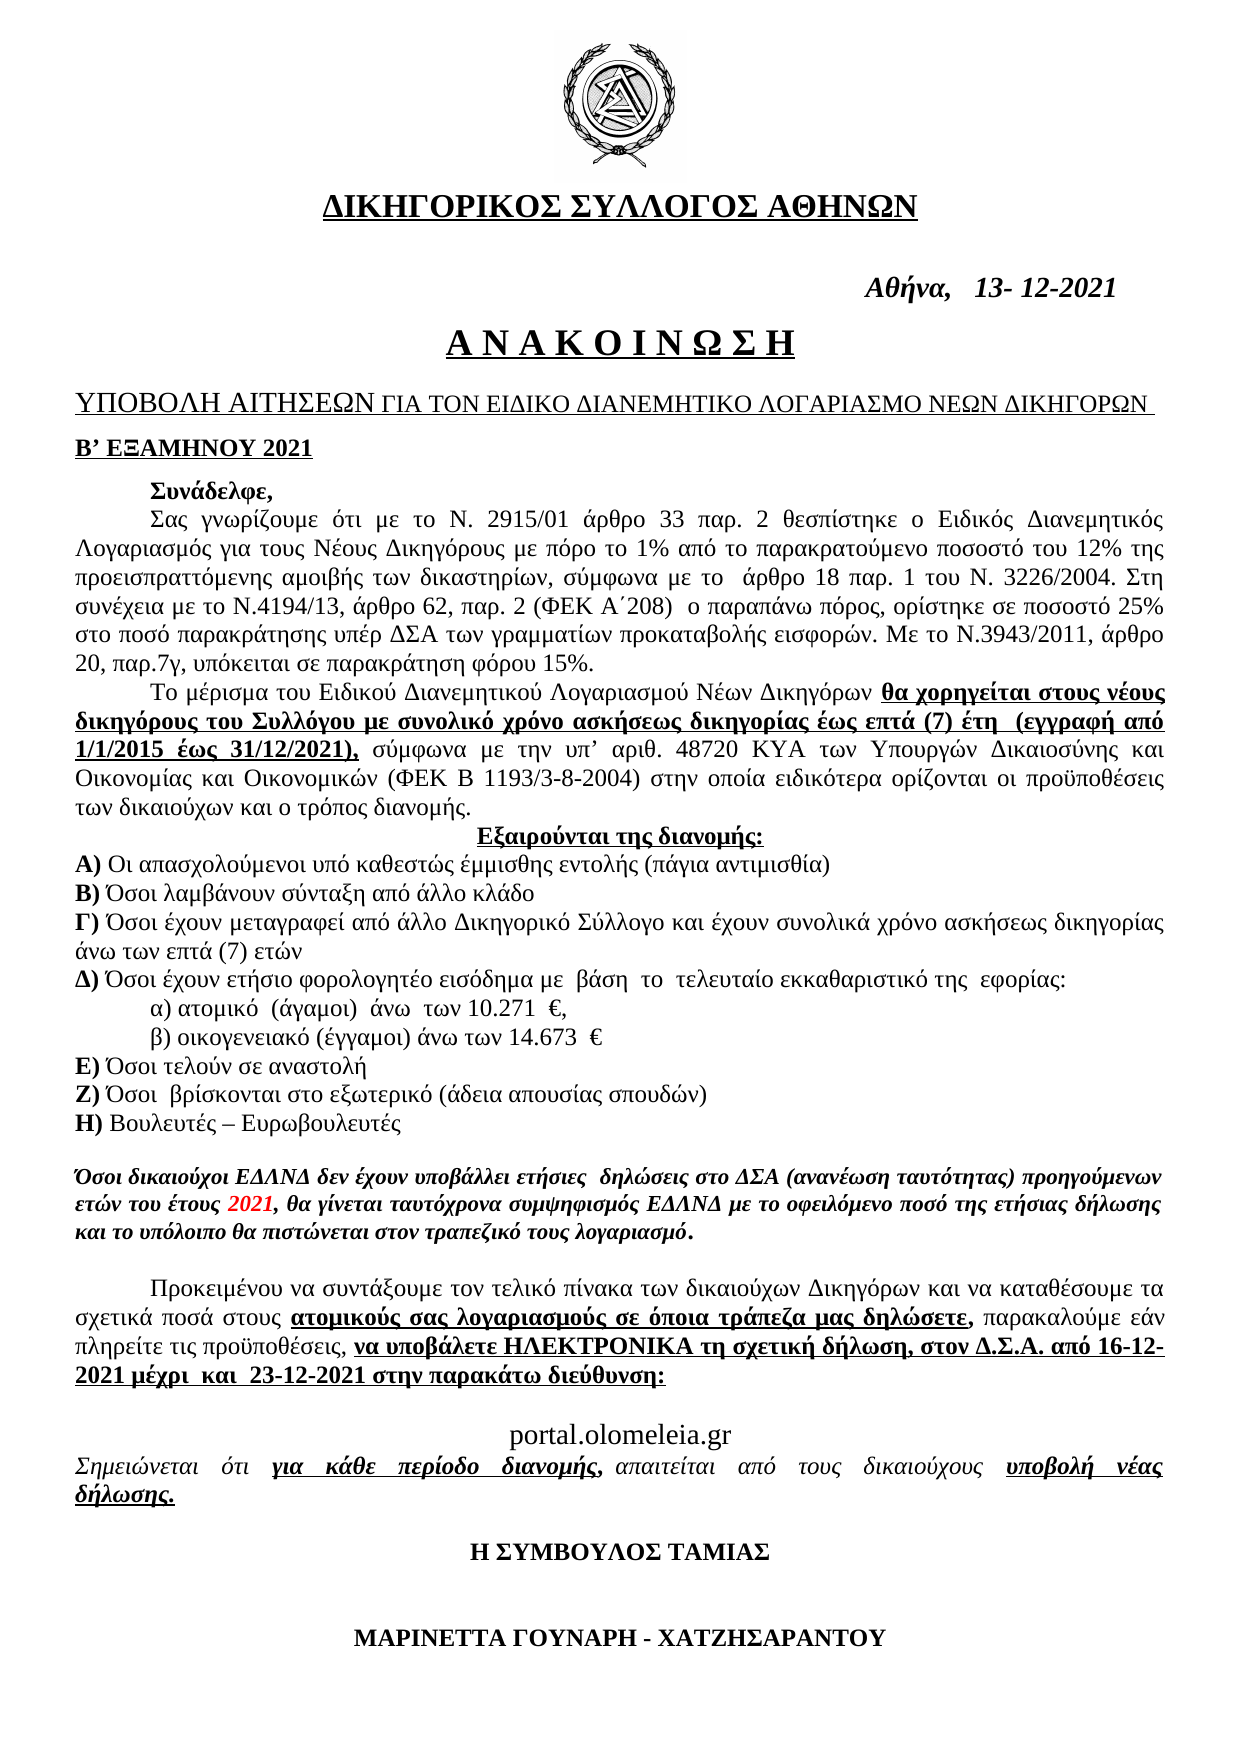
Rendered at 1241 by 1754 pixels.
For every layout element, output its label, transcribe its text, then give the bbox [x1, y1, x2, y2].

subtitle Σημειώνεται ότι για κάθε περίοδο διανομής, απαιτείται από τους δικαιούχους υποβολή νέας δήλωσης. [75, 1451, 1165, 1508]
text Η) Βουλευτές – Ευρωβουλευτές [75, 1108, 1165, 1137]
text Β) Όσοι λαμβάνουν σύνταξη από άλλο κλάδο [75, 878, 1165, 907]
text Αθήνα, 13- 12-2021 [75, 270, 1165, 303]
subtitle Η ΣΥΜΒΟΥΛΟΣ ΤΑΜΙΑΣ [75, 1537, 1165, 1566]
text Το μέρισμα του Ειδικού Διανεμητικού Λογαριασμού Νέων Δικηγόρων θα χορηγείται στους νέους δικηγόρους του Συλλόγου με συνολικό χρόνο ασκήσεως δικηγορίας έως επτά (7) έτη (εγγραφή από 1/1/2015 έως 31/12/2021), σύμφωνα με την υπ’ αριθ. 48720 ΚΥΑ των Υπουργών Δικαιοσύνης και Οικονομίας και Οικονομικών (ΦΕΚ Β 1193/3-8-2004) στην οποία ειδικότερα ορίζονται οι προϋποθέσεις των δικαιούχων και ο τρόπος διανομής. [75, 677, 1165, 731]
text Ζ) Όσοι βρίσκονται στο εξωτερικό (άδεια απουσίας σπουδών) [75, 1079, 1165, 1108]
text Συνάδελφε, [75, 476, 1165, 504]
picture [553, 30, 687, 183]
text α) ατομικό (άγαμοι) άνω των 10.271 €, [75, 993, 1165, 1022]
text Σας γνωρίζουμε ότι με το Ν. 2915/01 άρθρο 33 παρ. 2 θεσπίστηκε ο Ειδικός Διανεμητικός Λογαριασμός για τους Nέους Δικηγόρους με πόρο το 1% από το παρακρατούμενο ποσοστό του 12% της προεισπραττόμενης αμοιβής των δικαστηρίων, σύμφωνα με το άρθρο 18 παρ. 1 του Ν. 3226/2004. Στη συνέχεια με το Ν.4194/13, άρθρο 62, παρ. 2 (ΦΕΚ Α΄208) ο παραπάνω πόρος, ορίστηκε σε ποσοστό 25% στο ποσό παρακράτησης υπέρ ΔΣΑ των γραμματίων προκαταβολής εισφορών. Με το Ν.3943/2011, άρθρο 20, παρ.7γ, υπόκειται σε παρακράτηση φόρου 15%. [75, 504, 1165, 677]
text Το μέρισμα του Ειδικού Διανεμητικού Λογαριασμού Νέων Δικηγόρων θα χορηγείται στους νέους δικηγόρους του Συλλόγου με συνολικό χρόνο ασκήσεως δικηγορίας έως επτά (7) έτη (εγγραφή από 1/1/2015 έως 31/12/2021), σύμφωνα με την υπ’ αριθ. 48720 ΚΥΑ των Υπουργών Δικαιοσύνης και Οικονομίας και Οικονομικών (ΦΕΚ Β 1193/3-8-2004) στην οποία ειδικότερα ορίζονται οι προϋποθέσεις των δικαιούχων και ο τρόπος διανομής. [75, 732, 1165, 821]
text Εξαιρούνται της διανομής: [75, 821, 1165, 849]
text Δ) Όσοι έχουν ετήσιο φορολογητέο εισόδημα με βάση το τελευταίο εκκαθαριστικό της εφορίας: [75, 964, 1165, 993]
text Ε) Όσοι τελούν σε αναστολή [75, 1051, 1165, 1079]
text portal.olomeleia.gr [75, 1417, 1165, 1451]
subtitle ΜΑΡΙΝΕΤΤΑ ΓΟΥΝΑΡΗ - ΧΑΤΖΗΣΑΡΑΝΤΟΥ [75, 1623, 1165, 1652]
text Α) Οι απασχολούμενοι υπό καθεστώς έμμισθης εντολής (πάγια αντιμισθία) [75, 849, 1165, 878]
text β) οικογενειακό (έγγαμοι) άνω των 14.673 € [75, 1022, 1165, 1051]
text Όσοι δικαιούχοι ΕΔΛΝΔ δεν έχουν υποβάλλει ετήσιες δηλώσεις στο ΔΣΑ (ανανέωση ταυτότητας) προηγούμενων ετών του έτους 2021, θα γίνεται ταυτόχρονα συμψηφισμός ΕΔΛΝΔ με το οφειλόμενο ποσό της ετήσιας δήλωσης και το υπόλοιπο θα πιστώνεται στον τραπεζικό τους λογαριασμό. [75, 1163, 1165, 1245]
text Γ) Όσοι έχουν μεταγραφεί από άλλο Δικηγορικό Σύλλογο και έχουν συνολικά χρόνο ασκήσεως δικηγορίας άνω των επτά (7) ετών [75, 907, 1165, 964]
text Α Ν Α Κ Ο Ι Ν Ω Σ Η [75, 320, 1165, 363]
text ΥΠΟΒΟΛΗ ΑΙΤΗΣΕΩΝ ΓΙΑ ΤΟΝ ΕΙΔΙΚΟ ΔΙΑΝΕΜΗΤΙΚΟ ΛΟΓΑΡΙΑΣΜΟ ΝΕΩΝ ΔΙΚΗΓΟΡΩΝ Β’ ΕΞΑΜΗΝΟΥ 2021 [75, 385, 1165, 461]
text Προκειμένου να συντάξουμε τον τελικό πίνακα των δικαιούχων Δικηγόρων και να καταθέσουμε τα σχετικά ποσά στους ατομικούς σας λογαριασμούς σε όποια τράπεζα μας δηλώσετε, παρακαλούμε εάν πληρείτε τις προϋποθέσεις, να υποβάλετε ΗΛΕΚΤΡΟΝΙΚΑ τη σχετική δήλωση, στον Δ.Σ.Α. από 16-12-2021 μέχρι και 23-12-2021 στην παρακάτω διεύθυνση: [75, 1273, 1165, 1388]
